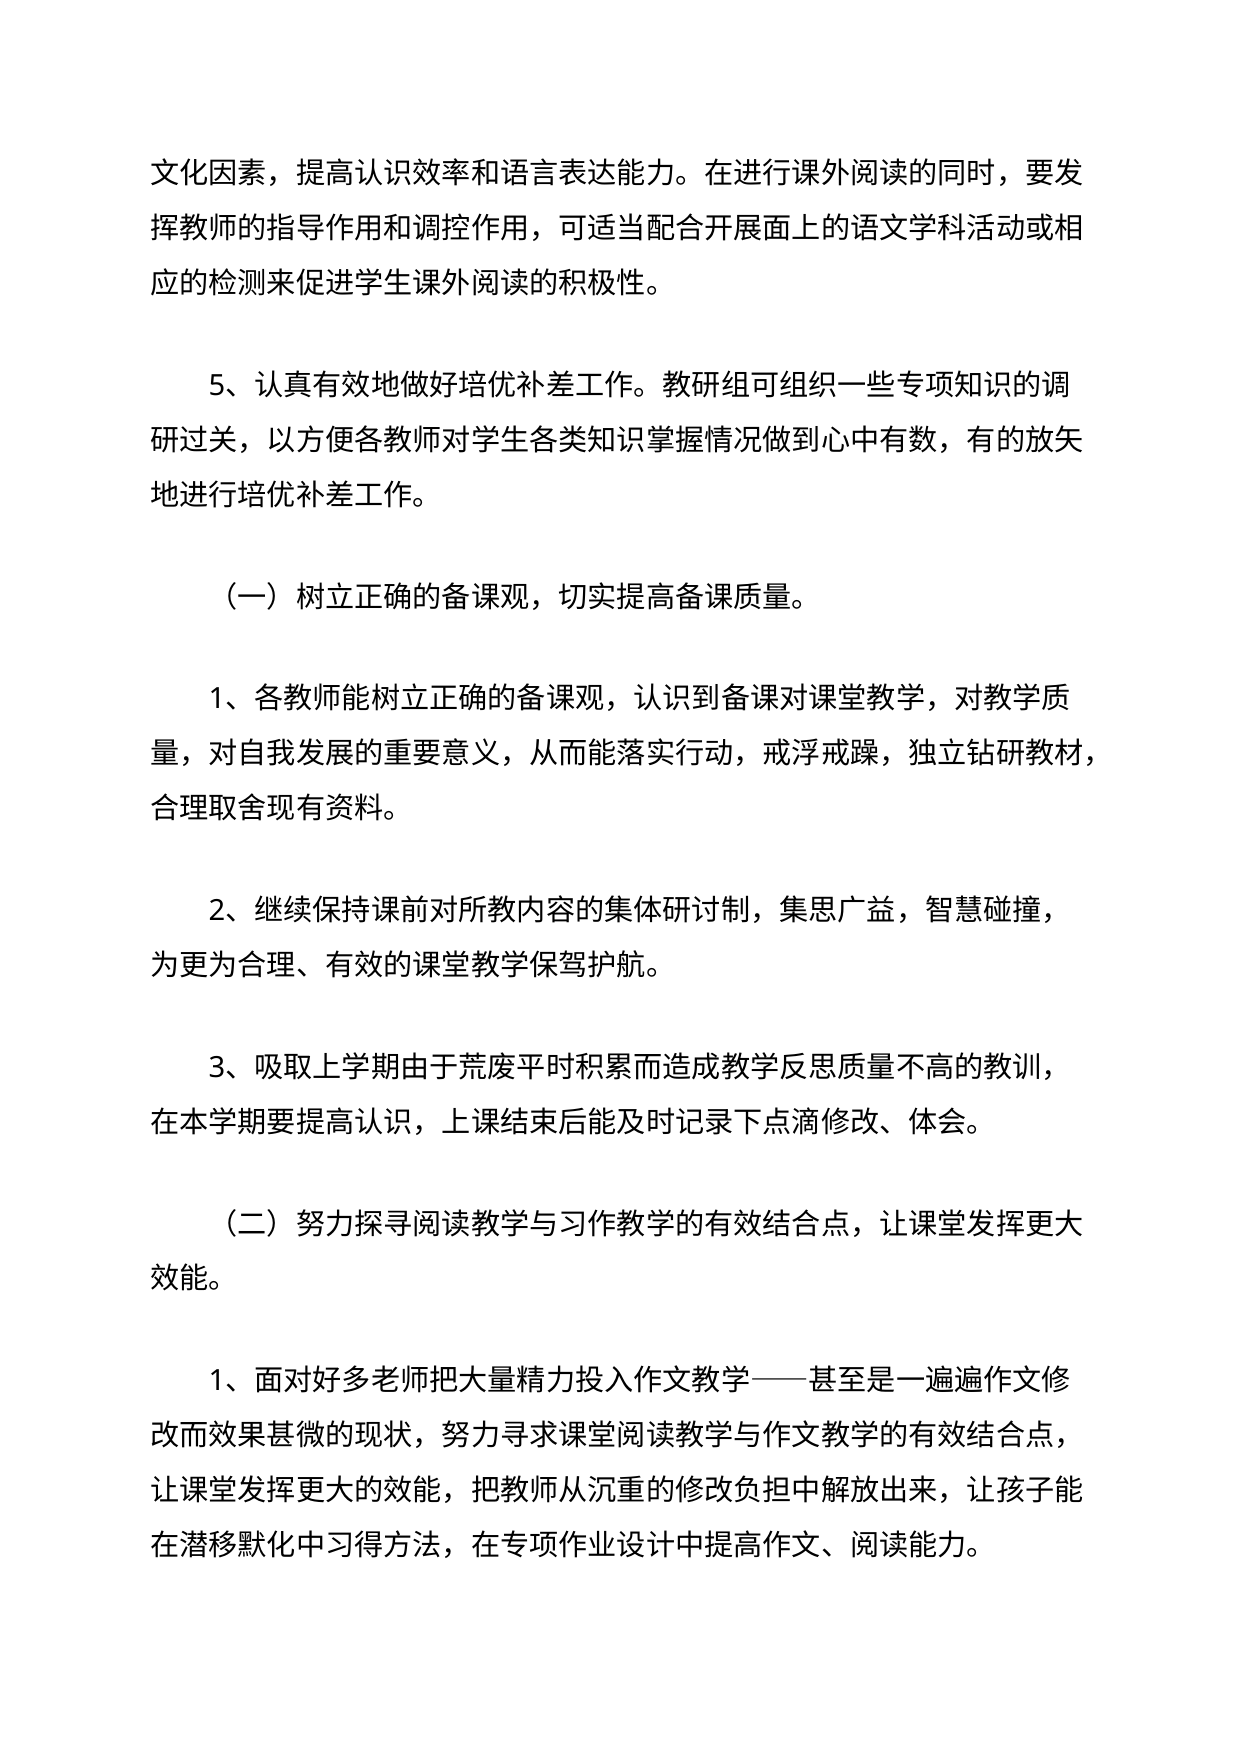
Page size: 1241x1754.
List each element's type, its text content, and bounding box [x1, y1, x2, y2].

text 1、各教师能树立正确的备课观，认识到备课对课堂教学，对教学质量，对自我发展的重要意义，从而能落实行动，戒浮戒躁，独立钻研教材，合理取舍现有资料。 [150, 675, 1090, 827]
text （二）努力探寻阅读教学与习作教学的有效结合点，让课堂发挥更大效能。 [150, 1200, 1090, 1297]
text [150, 150, 1090, 302]
text 3、吸取上学期由于荒废平时积累而造成教学反思质量不高的教训，在本学期要提高认识，上课结束后能及时记录下点滴修改、体会。 [150, 1043, 1090, 1141]
text 1、面对好多老师把大量精力投入作文教学——甚至是一遍遍作文修改而效果甚微的现状，努力寻求课堂阅读教学与作文教学的有效结合点，让课堂发挥更大的效能，把教师从沉重的修改负担中解放出来，让孩子能在潜移默化中习得方法，在专项作业设计中提高作文、阅读能力。 [150, 1357, 1090, 1564]
text （一）树立正确的备课观，切实提高备课质量。 [150, 573, 1090, 616]
text 2、继续保持课前对所教内容的集体研讨制，集思广益，智慧碰撞，为更为合理、有效的课堂教学保驾护航。 [150, 887, 1090, 984]
text 5、认真有效地做好培优补差工作。教研组可组织一些专项知识的调研过关，以方便各教师对学生各类知识掌握情况做到心中有数，有的放矢地进行培优补差工作。 [150, 362, 1090, 514]
